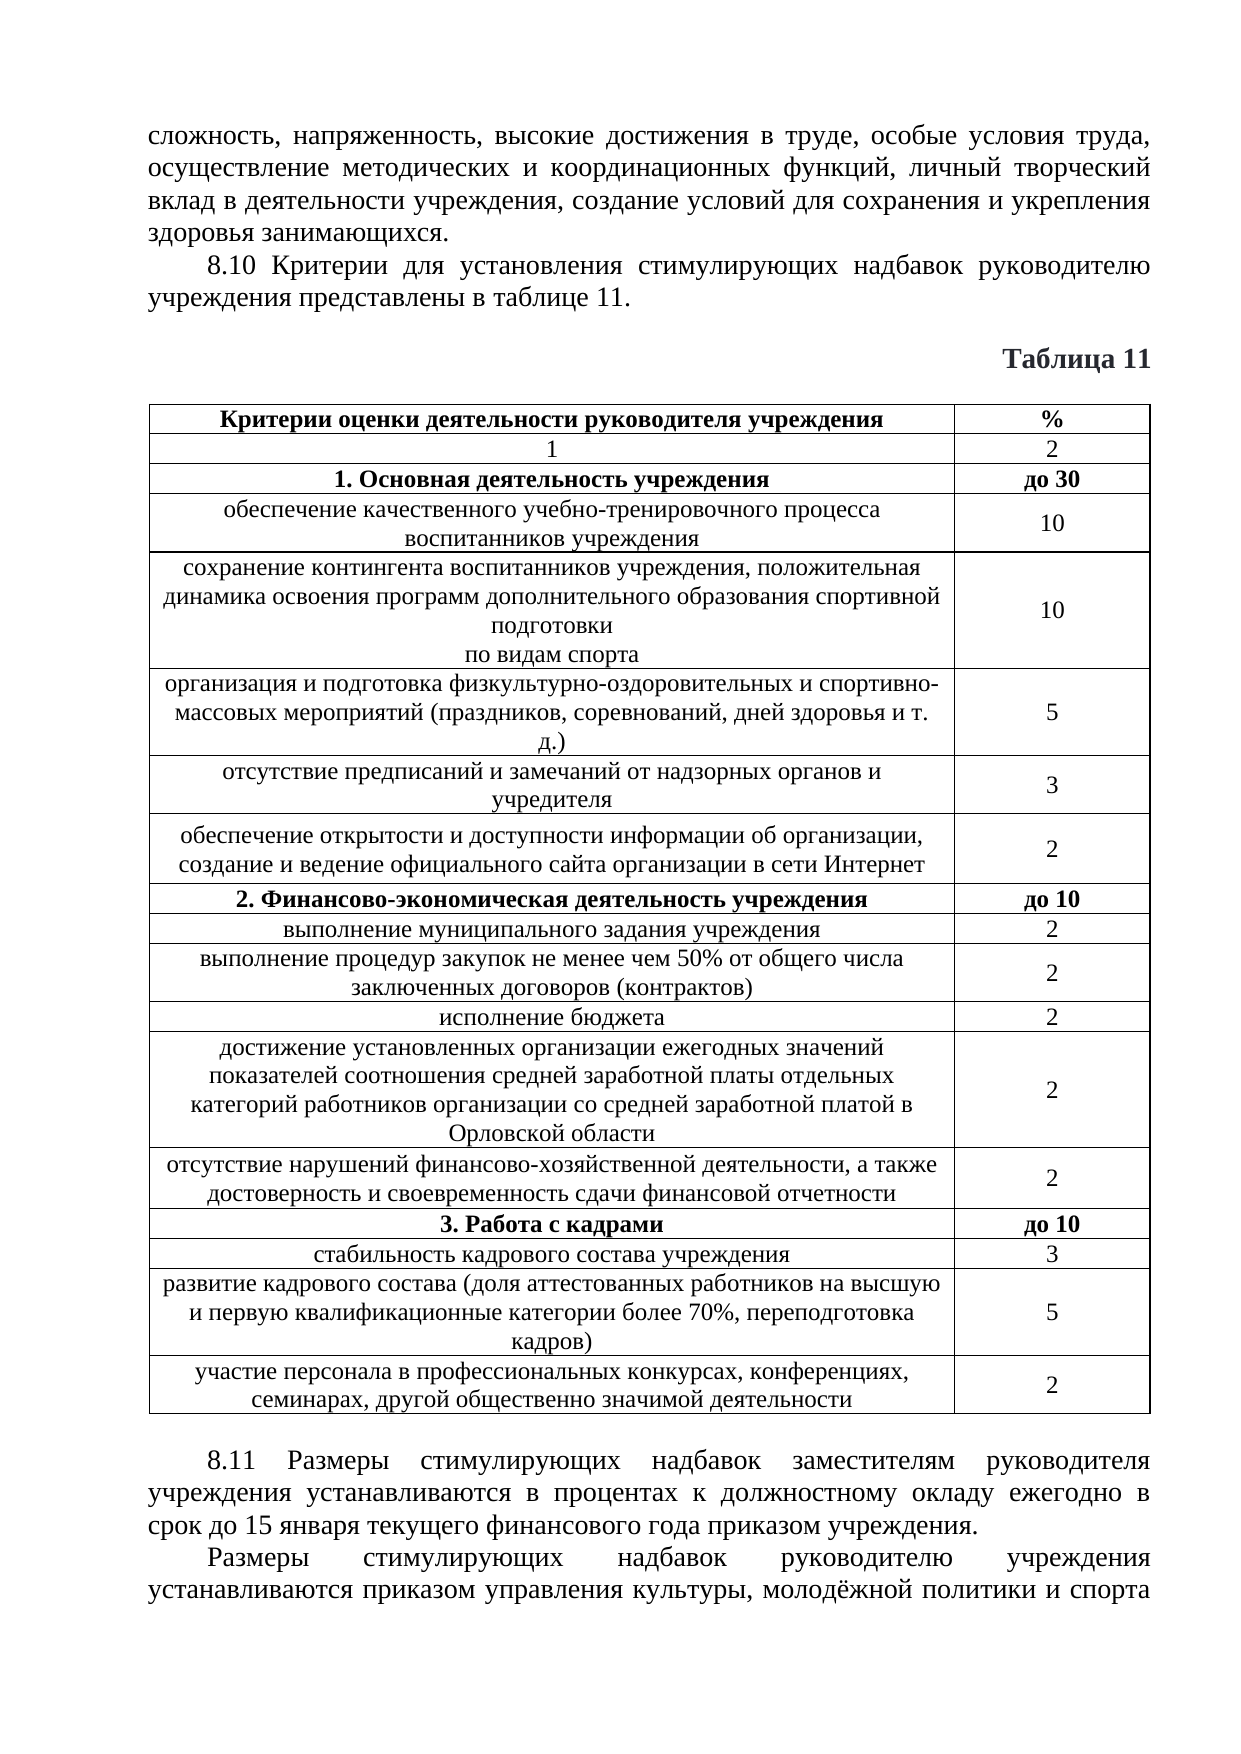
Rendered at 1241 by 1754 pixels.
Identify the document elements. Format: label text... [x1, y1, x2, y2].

table_cell 2 [955, 1148, 1149, 1208]
table_cell стабильность кадрового состава учреждения [150, 1239, 954, 1267]
table_cell 10 [955, 553, 1149, 667]
table_cell 3 [955, 1239, 1149, 1267]
table_cell сохранение контингента воспитанников учреждения, положительная динамика освоения программ дополнительного образования спортивной подготовки по видам спорта [150, 553, 954, 667]
table_cell развитие кадрового состава (доля аттестованных работников на высшую и первую квалификационные категории более 70%, переподготовка кадров) [150, 1269, 954, 1355]
table_cell 3. Работа с кадрами [150, 1209, 954, 1238]
table_header % [955, 405, 1149, 433]
table_cell 1 [150, 434, 954, 463]
table_cell участие персонала в профессиональных конкурсах, конференциях, семинарах, другой общественно значимой деятельности [150, 1356, 954, 1413]
table_cell отсутствие предписаний и замечаний от надзорных органов и учредителя [150, 756, 954, 813]
table_cell до 10 [955, 884, 1149, 913]
table_cell обеспечение качественного учебно-тренировочного процесса воспитанников учреждения [150, 494, 954, 551]
table_cell достижение установленных организации ежегодных значений показателей соотношения средней заработной платы отдельных категорий работников организации со средней заработной платой в Орловской области [150, 1032, 954, 1147]
table_cell 2 [955, 914, 1149, 942]
table_cell 2 [955, 1032, 1149, 1147]
table_cell 2 [955, 944, 1149, 1001]
table_cell обеспечение открытости и доступности информации об организации, создание и ведение официального сайта организации в сети Интернет [150, 814, 954, 883]
text 8.11 Размеры стимулирующих надбавок заместителям руководителя учреждения устанавливаются в процентах к должностному окладу ежегодно в срок до 15 января текущего финансового года приказом учреждения. [148, 1443, 1152, 1540]
text Таблица 11 [811, 341, 1152, 375]
table_cell организация и подготовка физкультурно-оздоровительных и спортивно-массовых мероприятий (праздников, соревнований, дней здоровья и т. д.) [150, 669, 954, 755]
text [148, 1540, 1152, 1605]
table_cell отсутствие нарушений финансово-хозяйственной деятельности, а также достоверность и своевременность сдачи финансовой отчетности [150, 1148, 954, 1208]
table_cell 2 [955, 434, 1149, 463]
table_cell 5 [955, 1269, 1149, 1355]
table_cell 2 [955, 814, 1149, 883]
table_cell 2 [955, 1356, 1149, 1413]
table_cell 2. Финансово-экономическая деятельность учреждения [150, 884, 954, 913]
table_cell 1. Основная деятельность учреждения [150, 464, 954, 493]
table_header Критерии оценки деятельности руководителя учреждения [150, 405, 954, 433]
table_cell 5 [955, 669, 1149, 755]
table_cell 2 [955, 1002, 1149, 1031]
table_cell 3 [955, 756, 1149, 813]
table_cell до 10 [955, 1209, 1149, 1238]
table_cell выполнение процедур закупок не менее чем 50% от общего числа заключенных договоров (контрактов) [150, 944, 954, 1001]
table_cell до 30 [955, 464, 1149, 493]
text 8.10 Критерии для установления стимулирующих надбавок руководителю учреждения представлены в таблице 11. [148, 248, 1152, 312]
table_cell выполнение муниципального задания учреждения [150, 914, 954, 942]
table_cell 10 [955, 494, 1149, 551]
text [148, 118, 1152, 248]
table_cell исполнение бюджета [150, 1002, 954, 1031]
